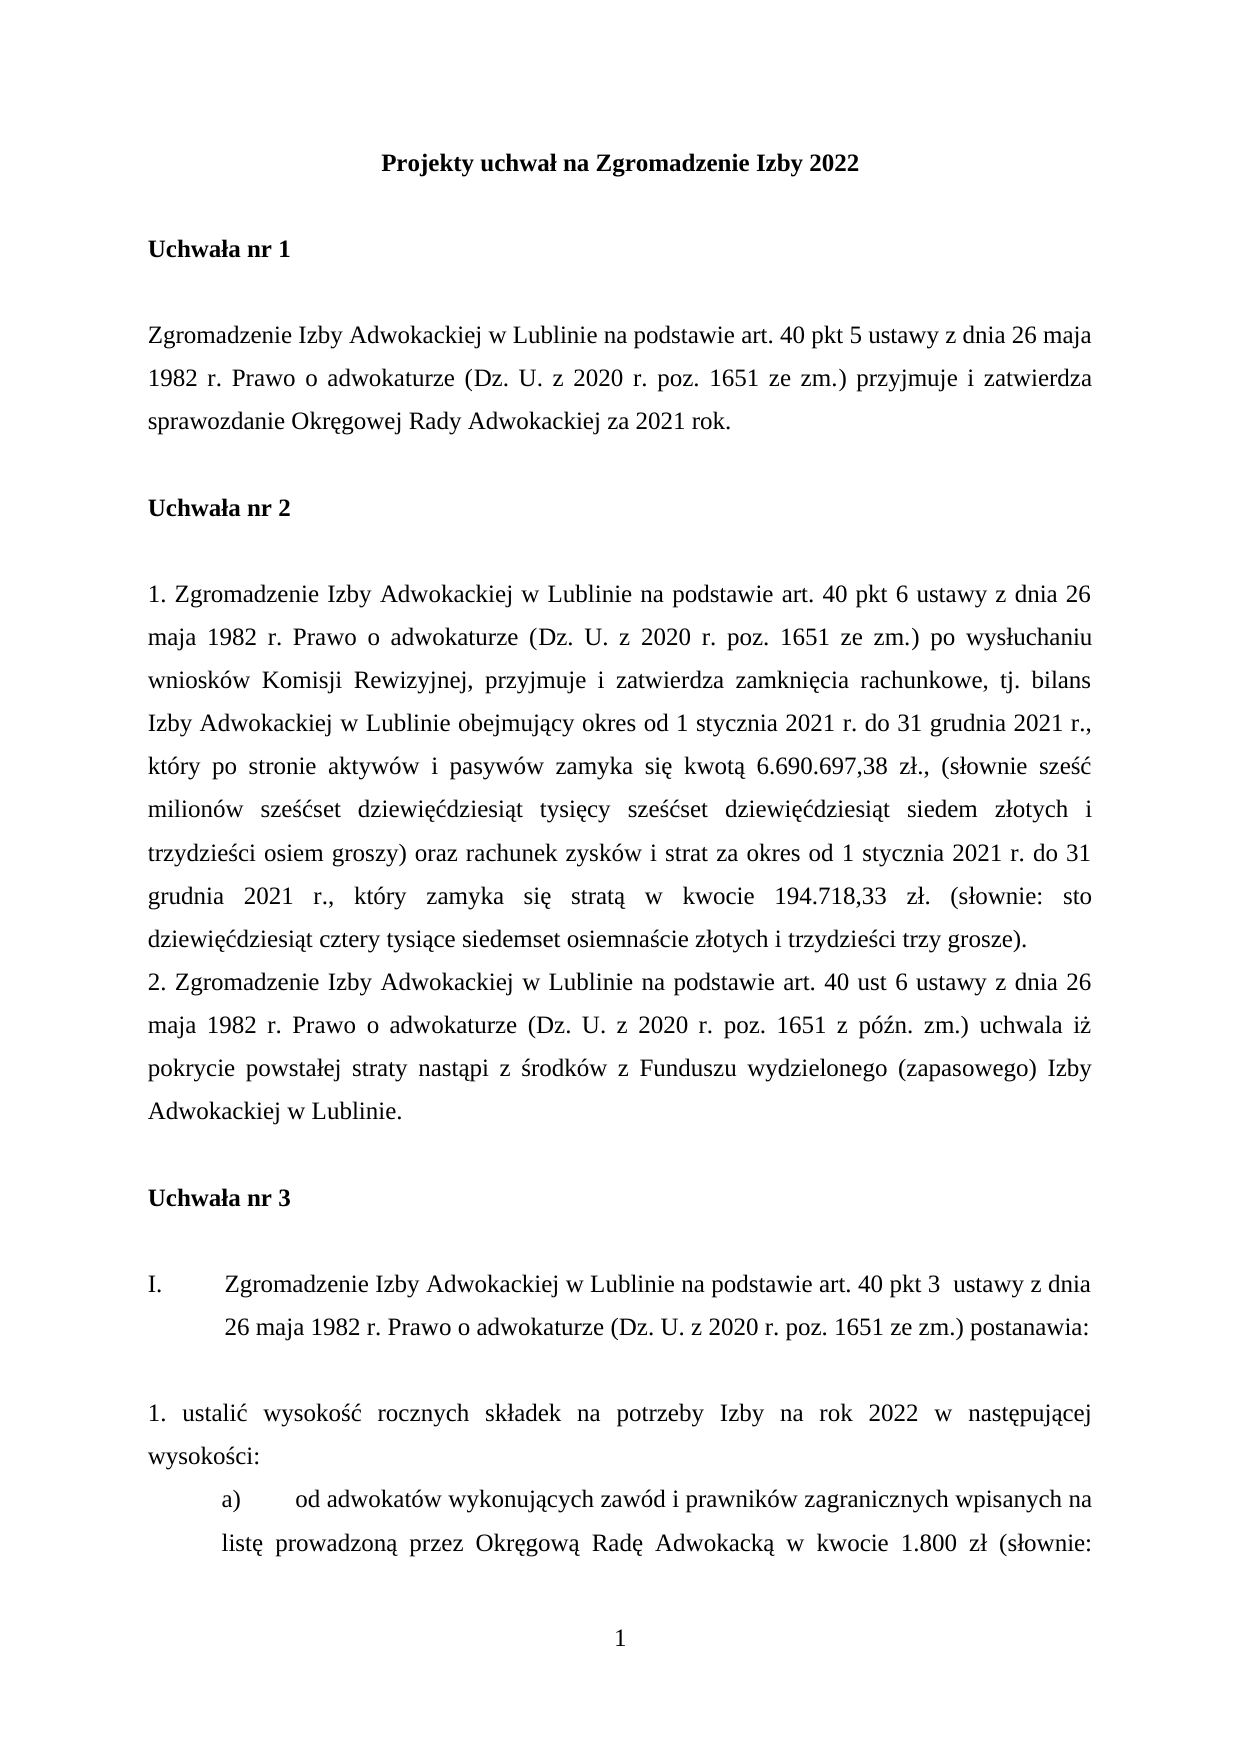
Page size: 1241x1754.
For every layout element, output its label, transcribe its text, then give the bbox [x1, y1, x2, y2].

text Projekty uchwał na Zgromadzenie Izby 2022 [148, 148, 1093, 176]
text 1. ustalić wysokość rocznych składek na potrzeby Izby na rok 2022 w następującej wysokości: [148, 1398, 1093, 1470]
text 1. Zgromadzenie Izby Adwokackiej w Lublinie na podstawie art. 40 pkt 6 ustawy z dnia 26 maja 1982 r. Prawo o adwokaturze (Dz. U. z 2020 r. poz. 1651 ze zm.) po wysłuchaniu wniosków Komisji Rewizyjnej, przyjmuje i zatwierdza zamknięcia rachunkowe, tj. bilans Izby Adwokackiej w Lublinie obejmujący okres od 1 stycznia 2021 r. do 31 grudnia 2021 r., który po stronie aktywów i pasywów zamyka się kwotą 6.690.697,38 zł., (słownie sześć milionów sześćset dziewięćdziesiąt tysięcy sześćset dziewięćdziesiąt siedem złotych i trzydzieści osiem groszy) oraz rachunek zysków i strat za okres od 1 stycznia 2021 r. do 31 grudnia 2021 r., który zamyka się stratą w kwocie 194.718,33 zł. (słownie: sto dziewięćdziesiąt cztery tysiące siedemset osiemnaście złotych i trzydzieści trzy grosze). [148, 579, 1093, 953]
list Zgromadzenie Izby Adwokackiej w Lublinie na podstawie art. 40 pkt 3 ustawy z dnia 26 maja 1982 r. Prawo o adwokaturze (Dz. U. z 2020 r. poz. 1651 ze zm.) postanawia: [148, 1269, 1093, 1341]
text Zgromadzenie Izby Adwokackiej w Lublinie na podstawie art. 40 pkt 5 ustawy z dnia 26 maja 1982 r. Prawo o adwokaturze (Dz. U. z 2020 r. poz. 1651 ze zm.) przyjmuje i zatwierdza sprawozdanie Okręgowej Rady Adwokackiej za 2021 rok. [148, 320, 1093, 435]
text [221, 1484, 1093, 1556]
text 2. Zgromadzenie Izby Adwokackiej w Lublinie na podstawie art. 40 ust 6 ustawy z dnia 26 maja 1982 r. Prawo o adwokaturze (Dz. U. z 2020 r. poz. 1651 z późn. zm.) uchwala iż pokrycie powstałej straty nastąpi z środków z Funduszu wydzielonego (zapasowego) Izby Adwokackiej w Lublinie. [148, 967, 1093, 1125]
text Uchwała nr 3 [148, 1183, 1093, 1211]
text Uchwała nr 2 [148, 493, 1093, 521]
text Uchwała nr 1 [148, 234, 1093, 263]
